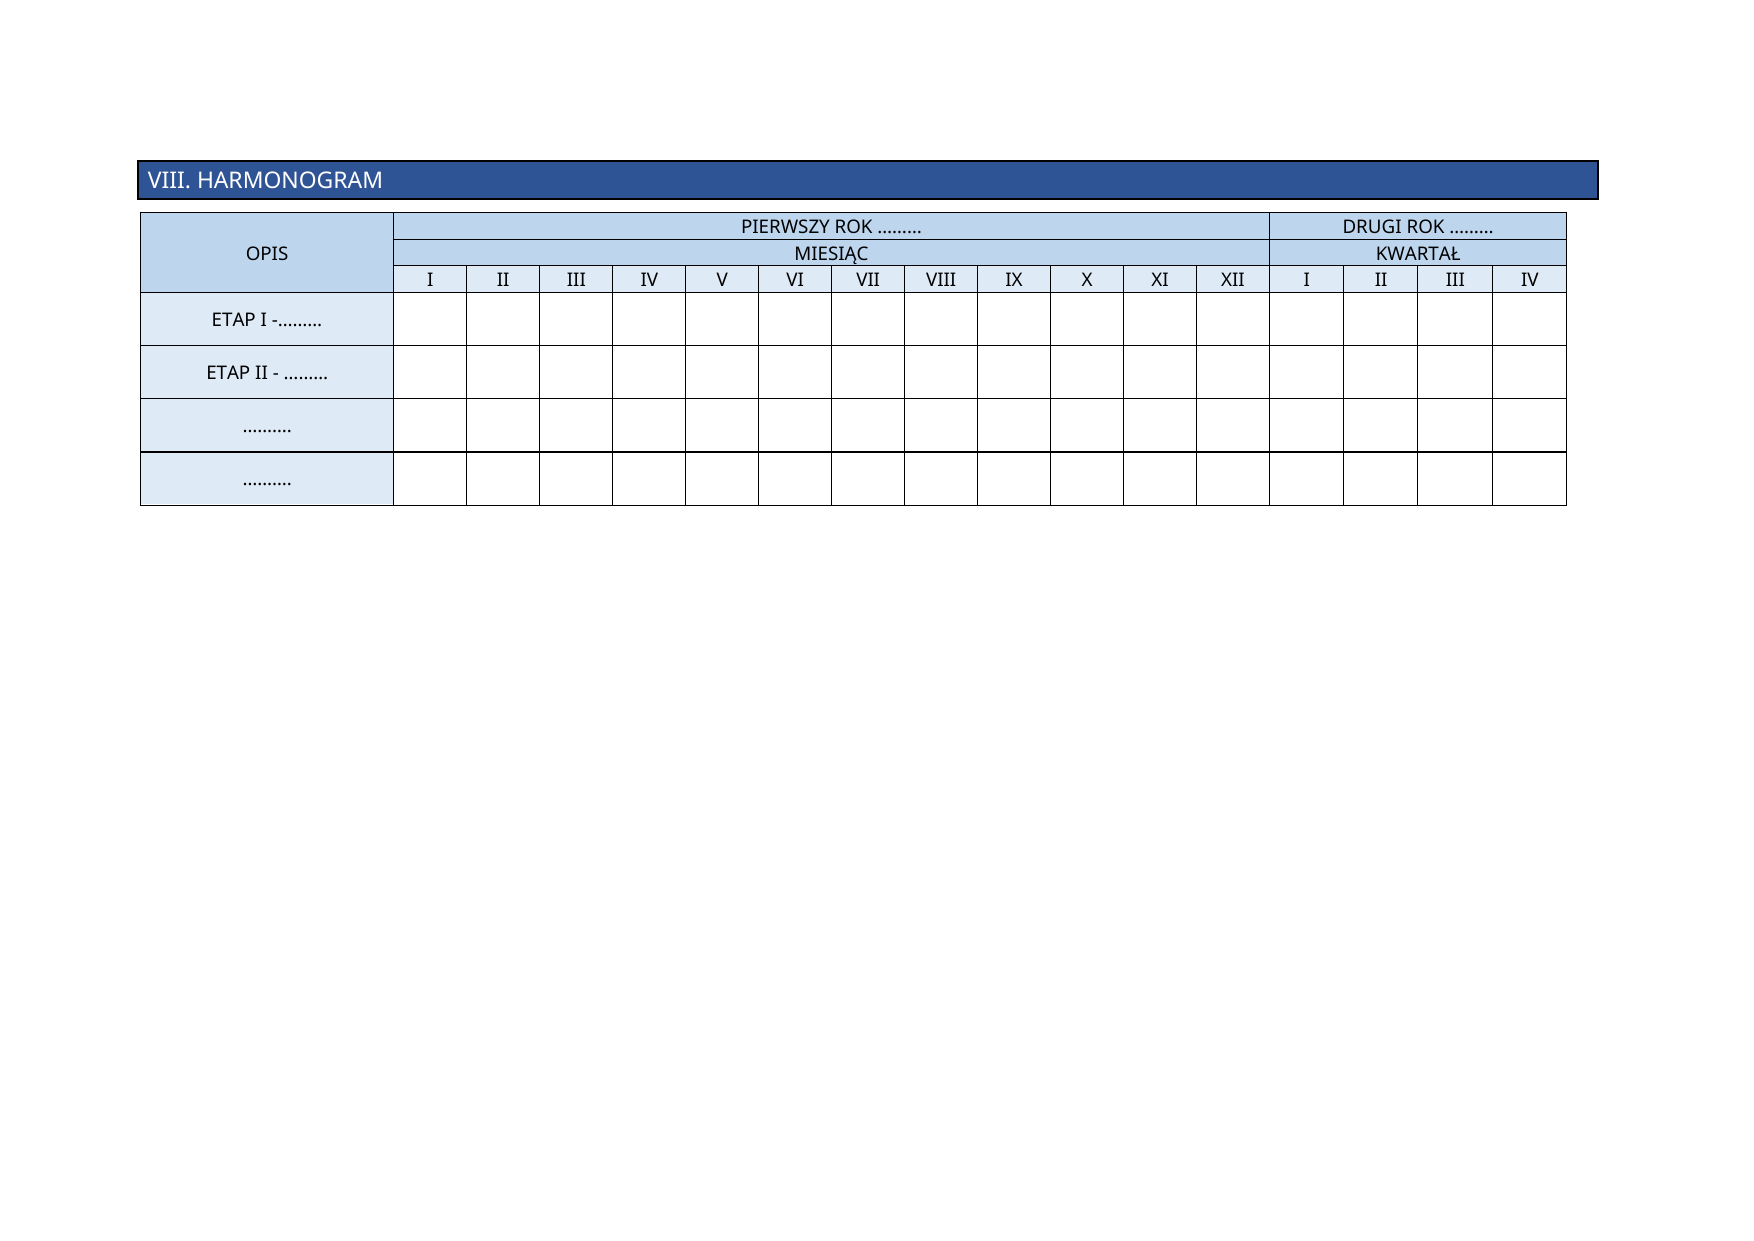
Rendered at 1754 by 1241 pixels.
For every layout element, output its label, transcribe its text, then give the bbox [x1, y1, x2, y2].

table_cell KWARTAŁ [1270, 240, 1566, 265]
table_cell [540, 293, 612, 345]
table_cell [1344, 346, 1417, 398]
table_cell ETAP II - ……… [141, 346, 393, 398]
table_cell [686, 346, 758, 398]
table_cell V [686, 266, 758, 292]
table_cell [1124, 293, 1196, 345]
table_header PIERWSZY ROK ……… [394, 213, 1269, 239]
table_cell [1197, 293, 1269, 345]
table_cell [1124, 346, 1196, 398]
table_cell [686, 399, 758, 451]
table_cell [1418, 293, 1492, 345]
table_cell [1270, 346, 1343, 398]
table_cell [1493, 293, 1566, 345]
table_cell [540, 399, 612, 451]
table_cell [978, 453, 1050, 504]
table_cell MIESIĄC [394, 240, 1269, 265]
table_cell [905, 399, 977, 451]
table_cell VIII [905, 266, 977, 292]
table_cell [832, 453, 904, 504]
table_cell IV [613, 266, 685, 292]
table_cell [759, 399, 831, 451]
table_cell [394, 346, 466, 398]
table_cell [613, 346, 685, 398]
table_cell [905, 453, 977, 504]
table_cell [394, 293, 466, 345]
table_cell [1344, 399, 1417, 451]
table_cell [686, 453, 758, 504]
table_cell [759, 453, 831, 504]
table_cell I [1270, 266, 1343, 292]
table_cell [467, 293, 539, 345]
table_cell [1418, 399, 1492, 451]
table_cell [613, 399, 685, 451]
table_cell [1493, 346, 1566, 398]
table_cell VI [759, 266, 831, 292]
table_cell [1197, 346, 1269, 398]
table_cell [1270, 293, 1343, 345]
table_cell [394, 453, 466, 504]
table_cell XII [1197, 266, 1269, 292]
table_cell [1124, 453, 1196, 504]
table_cell [905, 346, 977, 398]
table_cell [613, 293, 685, 345]
table_cell IV [1493, 266, 1566, 292]
table_cell ………. [141, 453, 393, 504]
table_cell [1418, 453, 1492, 504]
table_cell VII [832, 266, 904, 292]
table_cell [1051, 293, 1123, 345]
table_cell [467, 399, 539, 451]
table_cell [1197, 453, 1269, 504]
table_cell [1051, 346, 1123, 398]
table_cell [467, 346, 539, 398]
table_cell [540, 453, 612, 504]
table_cell [1493, 399, 1566, 451]
table_cell [1270, 453, 1343, 504]
table_cell [1051, 453, 1123, 504]
table_cell III [540, 266, 612, 292]
table_cell [832, 399, 904, 451]
table_cell [1124, 399, 1196, 451]
table_cell I [394, 266, 466, 292]
table_cell XI [1124, 266, 1196, 292]
table_cell X [1051, 266, 1123, 292]
table_cell [1270, 399, 1343, 451]
table_cell [832, 346, 904, 398]
table_cell [978, 293, 1050, 345]
table_cell II [1344, 266, 1417, 292]
table_cell [467, 453, 539, 504]
table_cell [540, 346, 612, 398]
table_cell [759, 346, 831, 398]
table_cell [832, 293, 904, 345]
table_cell [978, 346, 1050, 398]
table_cell [613, 453, 685, 504]
subtitle VIII. HARMONOGRAM [139, 162, 1597, 198]
table_cell [978, 399, 1050, 451]
table_cell [1493, 453, 1566, 504]
table_header DRUGI ROK ……… [1270, 213, 1566, 239]
table_cell [686, 293, 758, 345]
table_cell [1344, 293, 1417, 345]
table_cell ETAP I -……… [141, 293, 393, 345]
table_header OPIS [141, 213, 393, 292]
table_cell [759, 293, 831, 345]
table_cell [1197, 399, 1269, 451]
table_cell [1418, 346, 1492, 398]
table_cell [394, 399, 466, 451]
table_cell [1344, 453, 1417, 504]
table_cell II [467, 266, 539, 292]
table_cell ………. [141, 399, 393, 451]
table_cell IX [978, 266, 1050, 292]
table_cell [1051, 399, 1123, 451]
table_cell III [1418, 266, 1492, 292]
table_cell [905, 293, 977, 345]
